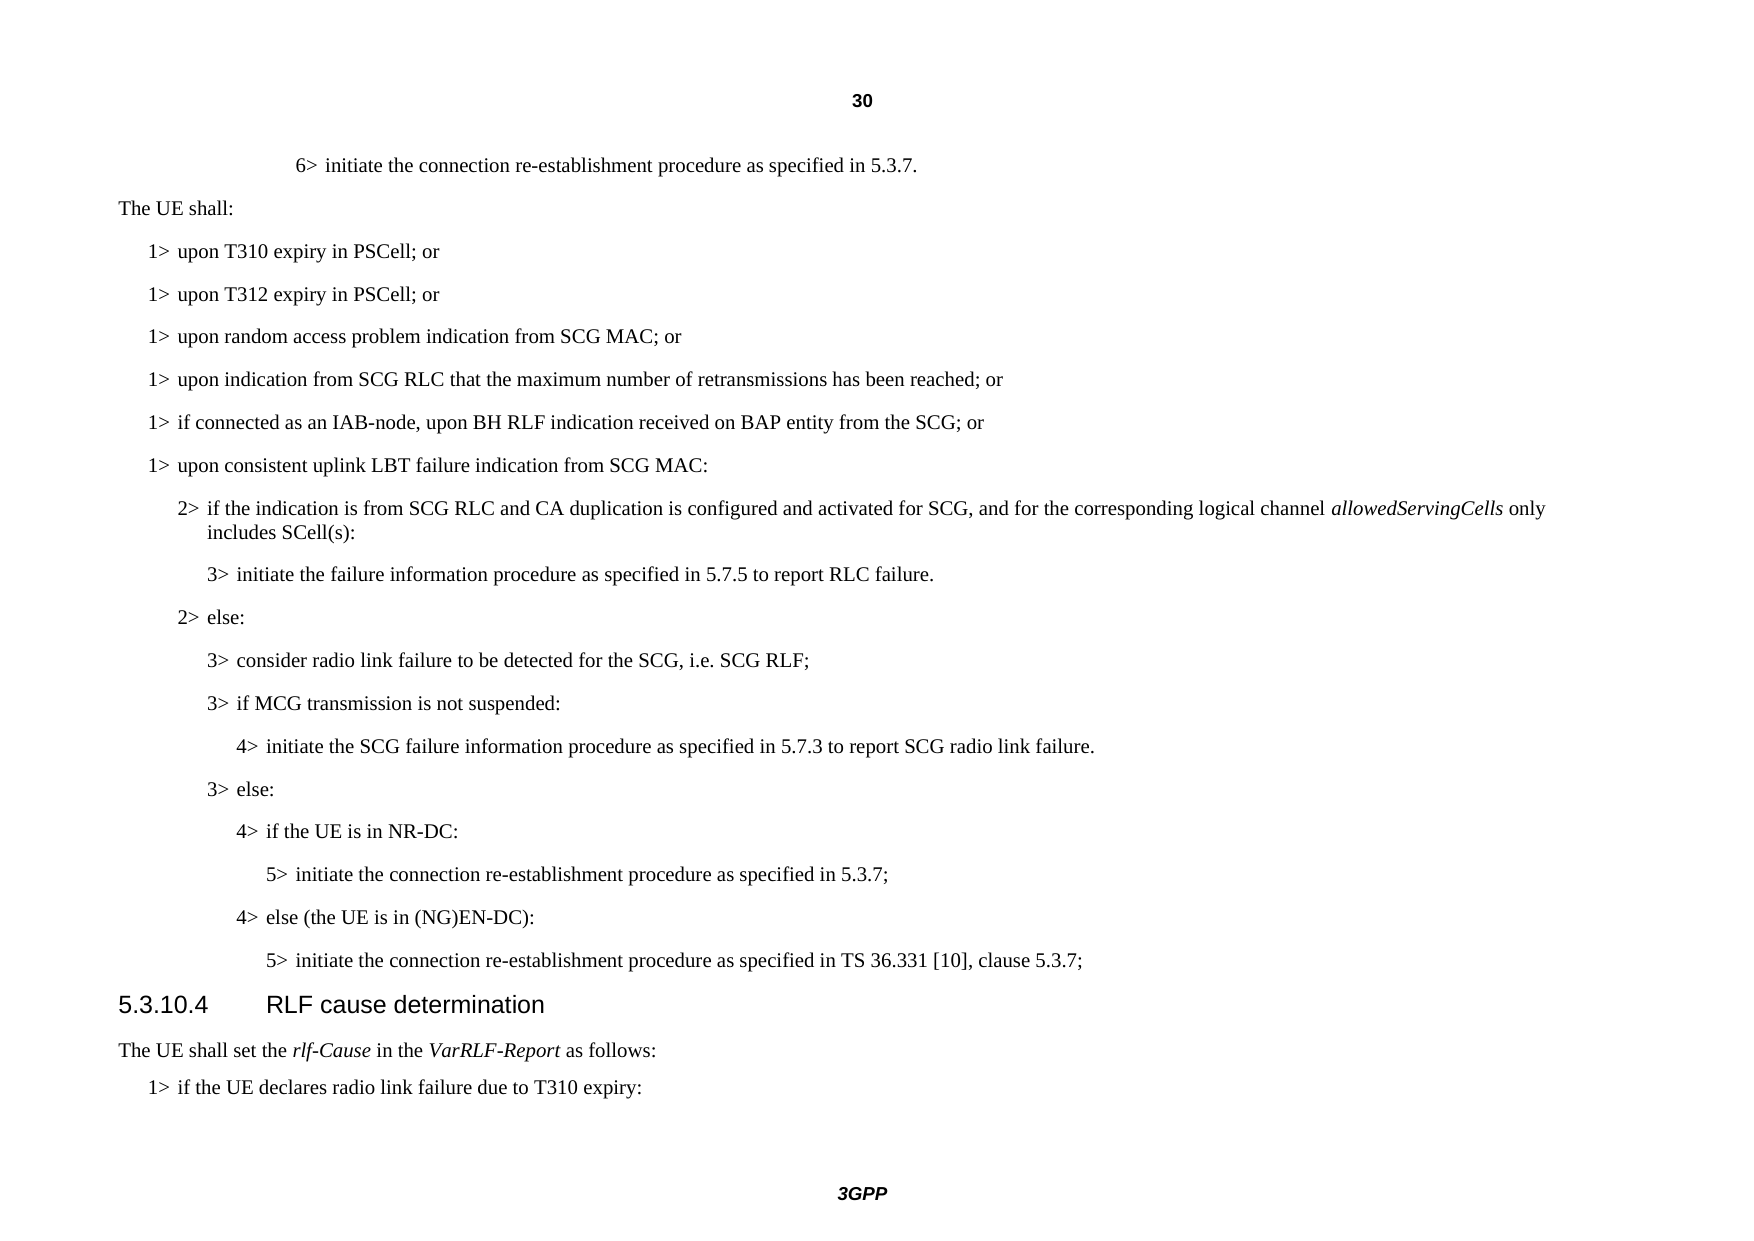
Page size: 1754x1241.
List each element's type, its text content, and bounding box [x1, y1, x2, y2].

text 1> upon T310 expiry in PSCell; or [148, 239, 1606, 263]
text 1> upon T312 expiry in PSCell; or [148, 281, 1606, 306]
text 5> initiate the connection re-establishment procedure as specified in TS 36.331 [10], clause 5.3.7; [266, 948, 1606, 972]
text 3> else: [207, 776, 1606, 801]
text The UE shall: [118, 196, 1606, 220]
subtitle 5.3.10.4 RLF cause determination [118, 991, 1606, 1019]
text 6> initiate the connection re-establishment procedure as specified in 5.3.7. [295, 153, 1606, 177]
text 1> upon random access problem indication from SCG MAC; or [148, 324, 1606, 348]
text 1> if connected as an IAB-node, upon BH RLF indication received on BAP entity from the SCG; or [148, 410, 1606, 434]
text 4> else (the UE is in (NG)EN-DC): [236, 905, 1606, 929]
text 1> upon consistent uplink LBT failure indication from SCG MAC: [148, 453, 1606, 477]
text 4> initiate the SCG failure information procedure as specified in 5.7.3 to report SCG radio link failure. [236, 734, 1606, 758]
text The UE shall set the rlf-Cause in the VarRLF-Report as follows: [118, 1038, 1606, 1062]
text 1> if the UE declares radio link failure due to T310 expiry: [148, 1074, 1606, 1099]
text 2> else: [177, 605, 1606, 629]
text 2> if the indication is from SCG RLC and CA duplication is configured and activated for SCG, and for the corresponding logical channel allowedServingCells only includes SCell(s): [177, 496, 1606, 544]
text 5> initiate the connection re-establishment procedure as specified in 5.3.7; [266, 862, 1606, 886]
text 3> consider radio link failure to be detected for the SCG, i.e. SCG RLF; [207, 648, 1606, 672]
text 1> upon indication from SCG RLC that the maximum number of retransmissions has been reached; or [148, 367, 1606, 391]
text 3> if MCG transmission is not suspended: [207, 691, 1606, 715]
text 3> initiate the failure information procedure as specified in 5.7.5 to report RLC failure. [207, 562, 1606, 586]
text 4> if the UE is in NR-DC: [236, 819, 1606, 843]
